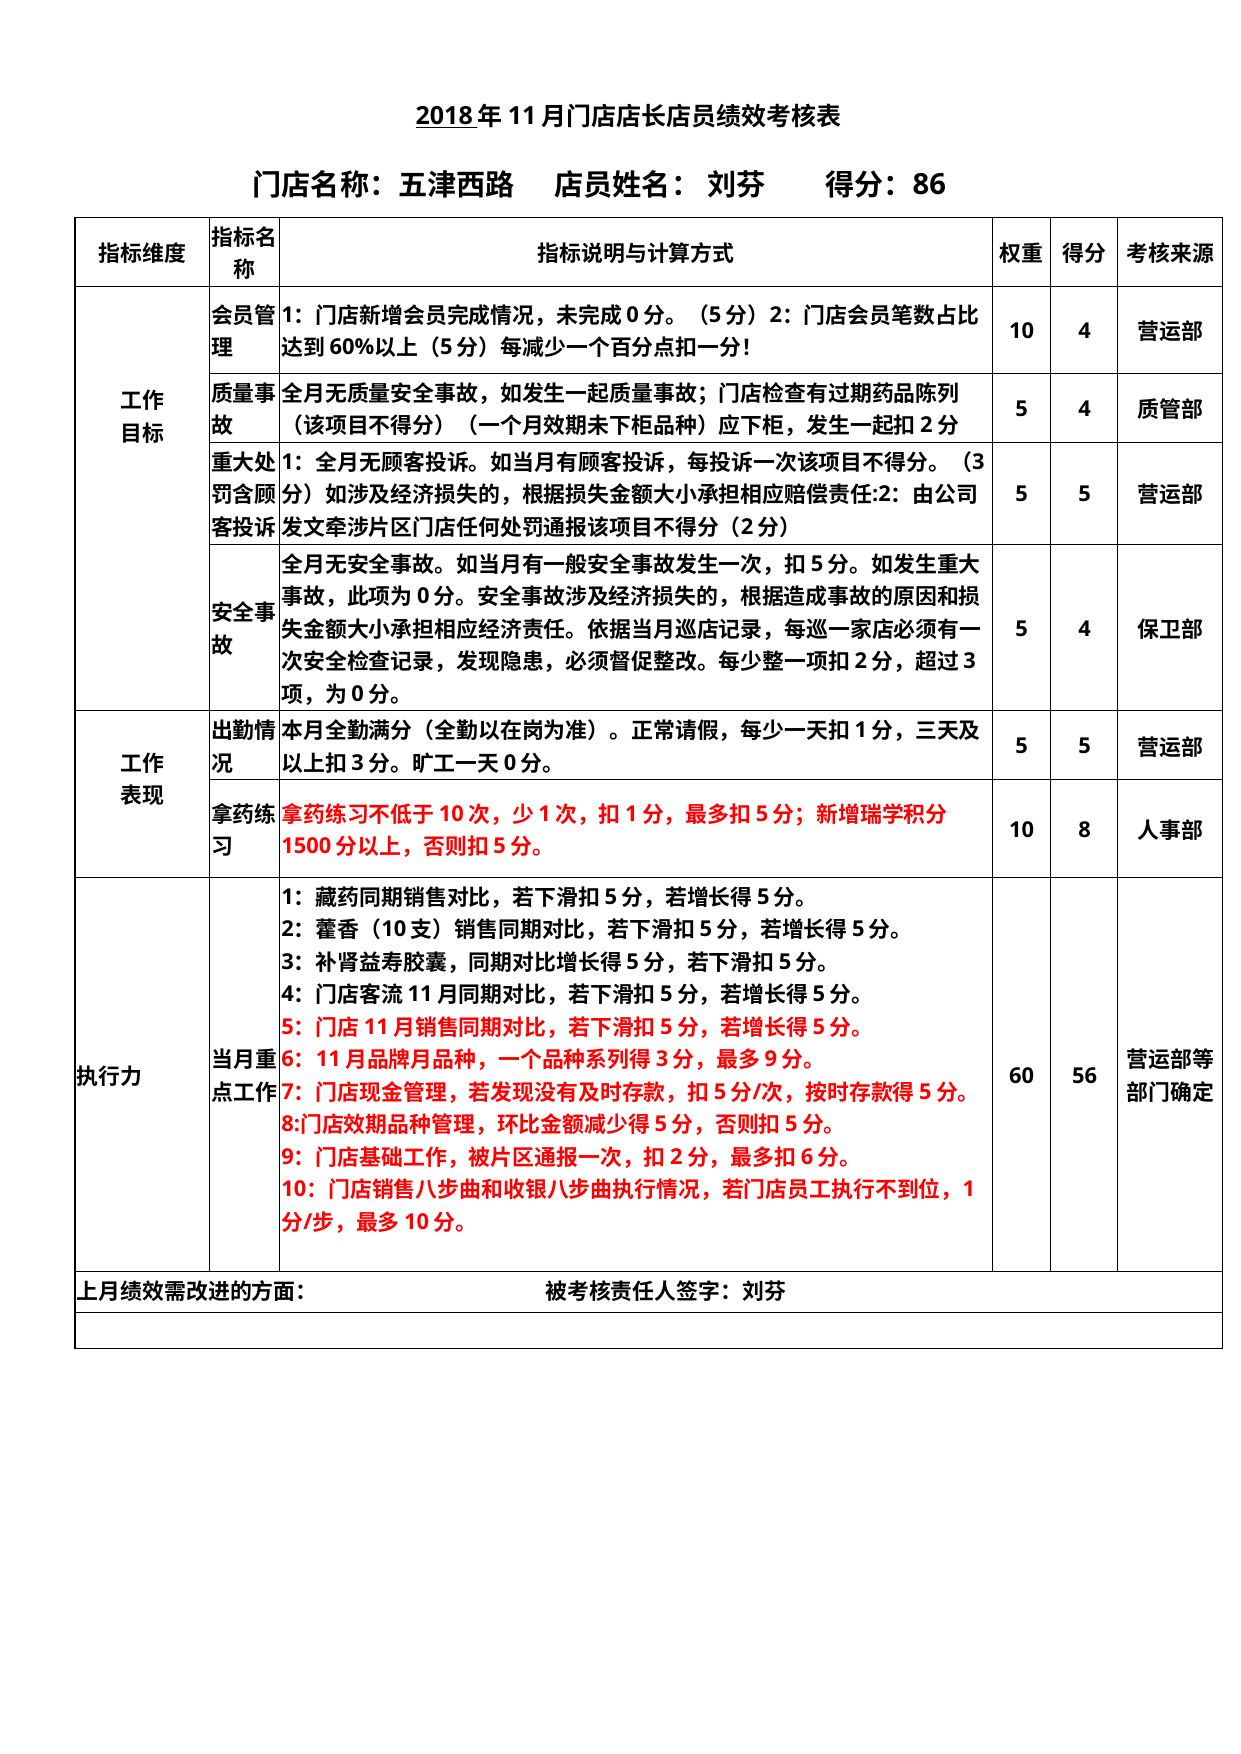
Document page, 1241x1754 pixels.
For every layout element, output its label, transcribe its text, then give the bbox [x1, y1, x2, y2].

table_cell 4 [1051, 374, 1117, 442]
table_cell 人事部 [1118, 780, 1222, 877]
table_cell 门店名称：五津西路 店员姓名： 刘芬 得分：86 [75, 149, 1182, 217]
table_cell 营运部等部门确定 [1118, 878, 1222, 1271]
table_cell 当月重点工作 [210, 878, 279, 1271]
table_cell 5 [993, 443, 1050, 543]
table_cell 上月绩效需改进的方面： 被考核责任人签字：刘芬 [76, 1272, 1222, 1312]
table_cell 拿药练习不低于10次，少1次，扣1分，最多扣5分；新增瑞学积分1500分以上，否则扣5分。 [280, 780, 992, 877]
table_cell 工作 目标 [76, 287, 209, 543]
table_cell 重大处罚含顾客投诉 [210, 443, 279, 543]
table_cell 拿药练习 [210, 780, 279, 877]
table_cell 权重 [993, 218, 1050, 286]
table_cell 60 [993, 878, 1050, 1271]
table_cell 本月全勤满分（全勤以在岗为准）。正常请假，每少一天扣1分，三天及以上扣3分。旷工一天0分。 [280, 711, 992, 779]
table_cell 4 [1051, 287, 1117, 373]
table_cell 工作 表现 [76, 711, 209, 877]
table_cell 安全事故 [210, 545, 279, 710]
table_cell 执行力 [76, 878, 209, 1271]
table_header 2018年11月门店店长店员绩效考核表 [75, 81, 1182, 149]
table_cell 56 [1051, 878, 1117, 1271]
table_cell 5 [1051, 711, 1117, 779]
table_cell 会员管理 [210, 287, 279, 373]
table_cell 1：全月无顾客投诉。如当月有顾客投诉，每投诉一次该项目不得分。（3分）如涉及经济损失的，根据损失金额大小承担相应赔偿责任:2：由公司发文牵涉片区门店任何处罚通报该项目不得分（2分） [280, 443, 992, 543]
table_cell 营运部 [1118, 287, 1222, 373]
table_cell 5 [993, 374, 1050, 442]
table_cell 得分 [1051, 218, 1117, 286]
table_cell 1：藏药同期销售对比，若下滑扣5分，若增长得5分。 2：藿香（10支）销售同期对比，若下滑扣5分，若增长得5分。 3：补肾益寿胶囊，同期对比增长得5分，若下滑扣5分。 4：门店客流11月同期对比，若下滑扣5分，若增长得5分。 5：门店11月销售同期对比，若下滑扣5分，若增长得5分。 6：11月品牌月品种，一个品种系列得3分，最多9分。 7：门店现金管理，若发现没有及时存款，扣5分/次，按时存款得5分。 8:门店效期品种管理，环比金额减少得5分，否则扣5分。 9：门店基础工作，被片区通报一次，扣2分，最多扣6分。 10：门店销售八步曲和收银八步曲执行情况，若门店员工执行不到位，1分/步，最多10分。 [280, 878, 992, 1271]
table_cell 5 [1051, 443, 1117, 543]
table_cell 营运部 [1118, 711, 1222, 779]
table_cell [76, 544, 209, 710]
table_cell 5 [993, 545, 1050, 710]
table_cell 8 [1051, 780, 1117, 877]
table_cell 质管部 [1118, 374, 1222, 442]
table_cell 指标说明与计算方式 [280, 218, 992, 286]
table_cell 全月无质量安全事故，如发生一起质量事故；门店检查有过期药品陈列（该项目不得分）（一个月效期未下柜品种）应下柜，发生一起扣2分 [280, 374, 992, 442]
table_cell 1：门店新增会员完成情况，未完成0分。（5分）2：门店会员笔数占比达到60%以上（5分）每减少一个百分点扣一分！ [280, 287, 992, 373]
table_cell 4 [1051, 545, 1117, 710]
table_cell 5 [993, 711, 1050, 779]
table_cell 质量事故 [210, 374, 279, 442]
table_cell 全月无安全事故。如当月有一般安全事故发生一次，扣5分。如发生重大事故，此项为0分。安全事故涉及经济损失的，根据造成事故的原因和损失金额大小承担相应经济责任。依据当月巡店记录，每巡一家店必须有一次安全检查记录，发现隐患，必须督促整改。每少整一项扣2分，超过3项，为0分。 [280, 545, 992, 710]
table_cell 考核来源 [1118, 218, 1222, 286]
table_cell 出勤情况 [210, 711, 279, 779]
table_cell 10 [993, 287, 1050, 373]
table_cell 10 [993, 780, 1050, 877]
table_cell [76, 1313, 1222, 1348]
table_cell 指标名称 [210, 218, 279, 286]
table_cell 保卫部 [1118, 545, 1222, 710]
table_cell 指标维度 [76, 218, 209, 286]
table_cell 营运部 [1118, 443, 1222, 543]
